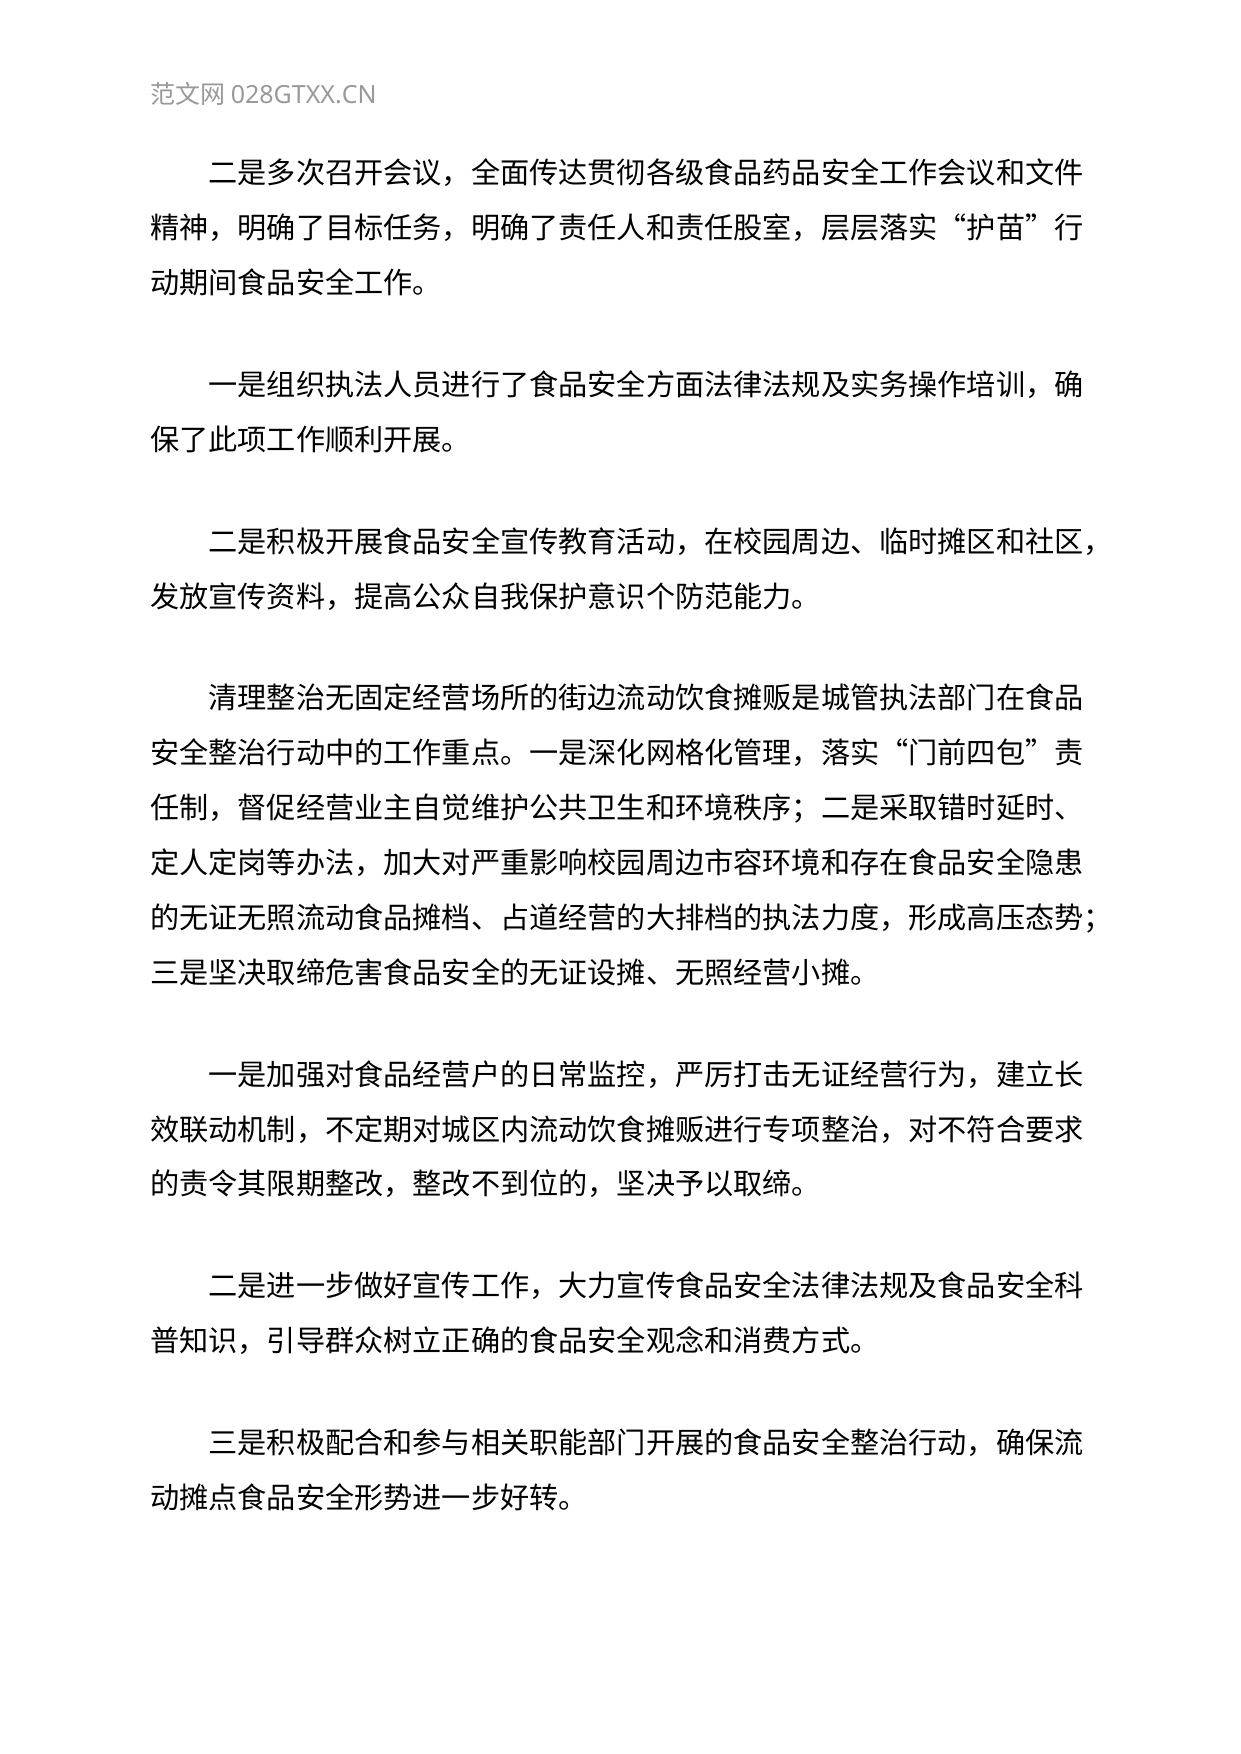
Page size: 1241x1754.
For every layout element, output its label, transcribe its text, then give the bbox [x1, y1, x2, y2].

text 二是进一步做好宣传工作，大力宣传食品安全法律法规及食品安全科普知识，引导群众树立正确的食品安全观念和消费方式。 [150, 1263, 1090, 1360]
text 二是积极开展食品安全宣传教育活动，在校园周边、临时摊区和社区，发放宣传资料，提高公众自我保护意识个防范能力。 [150, 518, 1090, 615]
text 三是积极配合和参与相关职能部门开展的食品安全整治行动，确保流动摊点食品安全形势进一步好转。 [150, 1419, 1090, 1517]
text 二是多次召开会议，全面传达贯彻各级食品药品安全工作会议和文件精神，明确了目标任务，明确了责任人和责任股室，层层落实“护苗”行动期间食品安全工作。 [150, 150, 1090, 302]
text 一是组织执法人员进行了食品安全方面法律法规及实务操作培训，确保了此项工作顺利开展。 [150, 362, 1090, 459]
text 一是加强对食品经营户的日常监控，严厉打击无证经营行为，建立长效联动机制，不定期对城区内流动饮食摊贩进行专项整治，对不符合要求的责令其限期整改，整改不到位的，坚决予以取缔。 [150, 1051, 1090, 1203]
text 清理整治无固定经营场所的街边流动饮食摊贩是城管执法部门在食品安全整治行动中的工作重点。一是深化网格化管理，落实“门前四包”责任制，督促经营业主自觉维护公共卫生和环境秩序；二是采取错时延时、定人定岗等办法，加大对严重影响校园周边市容环境和存在食品安全隐患的无证无照流动食品摊档、占道经营的大排档的执法力度，形成高压态势；三是坚决取缔危害食品安全的无证设摊、无照经营小摊。 [150, 675, 1090, 992]
